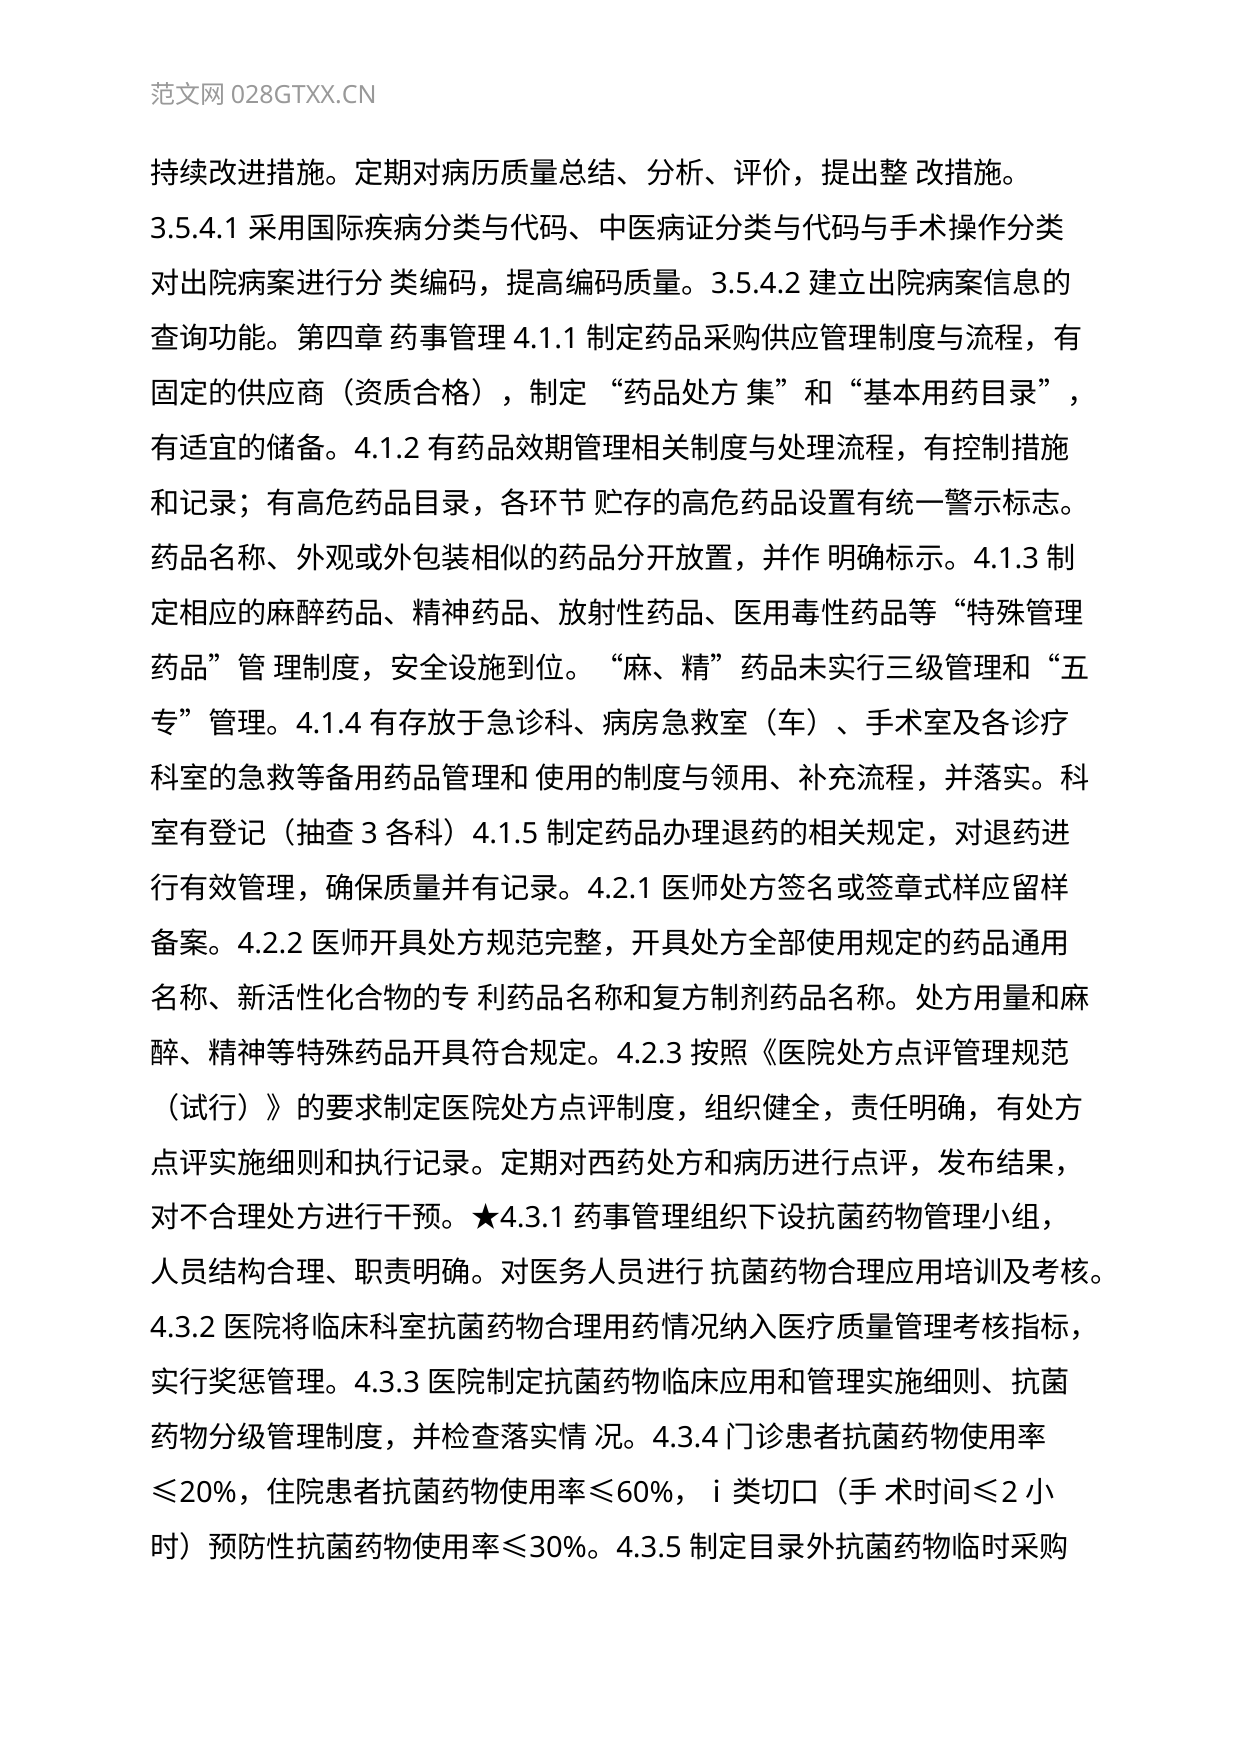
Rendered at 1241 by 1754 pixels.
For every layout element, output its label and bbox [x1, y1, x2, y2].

text [150, 150, 1090, 1566]
